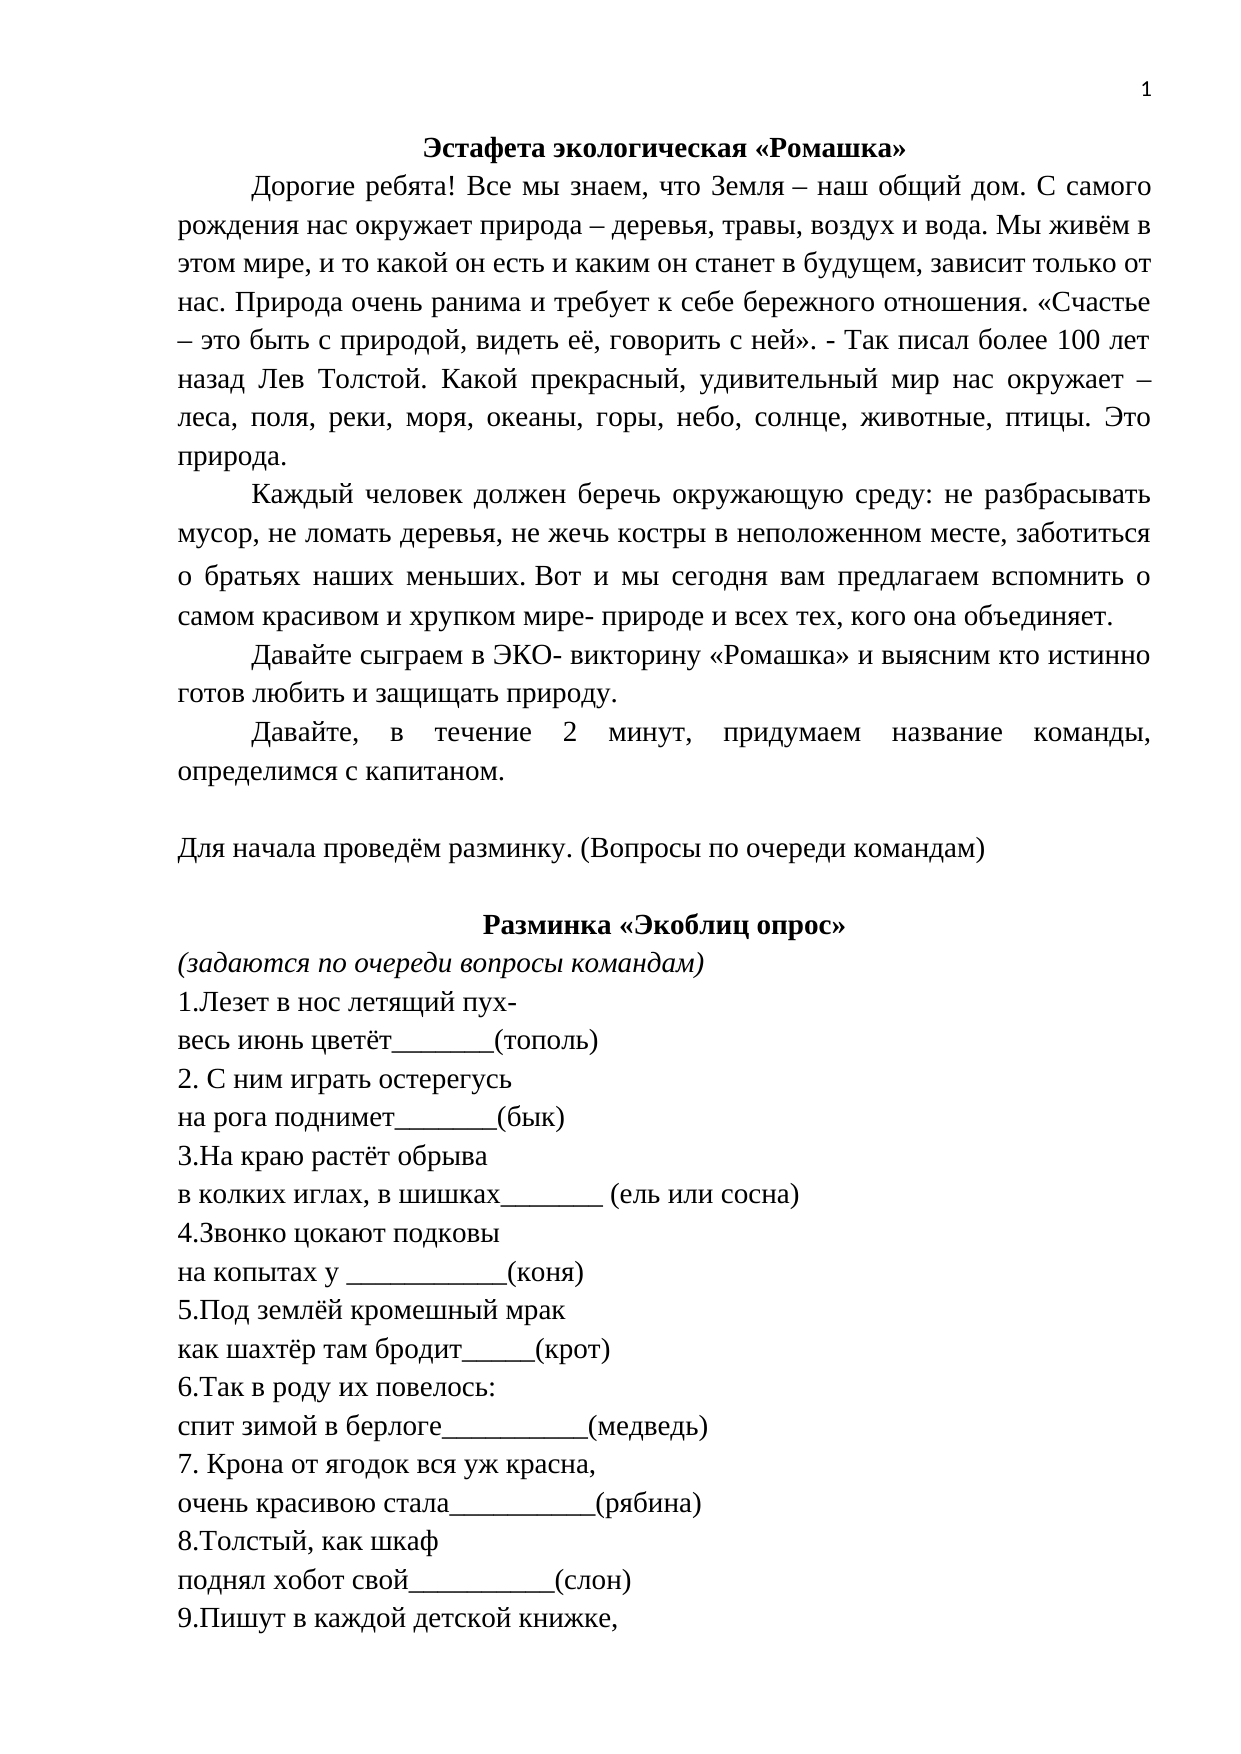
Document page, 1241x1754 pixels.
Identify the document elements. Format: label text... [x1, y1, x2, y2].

text (задаются по очереди вопросы командам) [177, 945, 1152, 979]
text 4.Звонко цокают подковы [177, 1215, 1152, 1249]
text 8.Толстый, как шкаф [177, 1523, 1152, 1557]
text в колких иглах, в шишках_______ (ель или сосна) [177, 1177, 1152, 1210]
text Дорогие ребята! Все мы знаем, что Земля – наш общий дом. С самого рождения нас окружает природа – деревья, травы, воздух и вода. Мы живём в этом мире, и то какой он есть и каким он станет в будущем, зависит только от нас. Природа очень ранима и требует к себе бережного отношения. «Счастье – это быть с природой, видеть её, говорить с ней». - Так писал более 100 лет назад Лев Толстой. Какой прекрасный, удивительный мир нас окружает – леса, поля, реки, моря, океаны, горы, небо, солнце, животные, птицы. Это природа. [177, 168, 1152, 400]
text 6.Так в роду их повелось: [177, 1369, 1152, 1403]
text 7. Крона от ягодок вся уж красна, [177, 1446, 1152, 1480]
text поднял хобот свой__________(слон) [177, 1562, 1152, 1596]
text Каждый человек должен беречь окружающую среду: не разбрасывать мусор, не ломать деревья, не жечь костры в неположенном месте, заботиться о братьях наших меньших. Вот и мы сегодня вам предлагаем вспомнить о самом красивом и хрупком мире- природе и всех тех, кого она объединяет. [177, 477, 1152, 632]
text как шахтёр там бродит_____(крот) [177, 1331, 1152, 1364]
text Разминка «Экоблиц опрос» [177, 907, 1152, 940]
text Давайте сыграем в ЭКО- викторину «Ромашка» и выясним кто истинно готов любить и защищать природу. [177, 637, 1152, 709]
text Дорогие ребята! Все мы знаем, что Земля – наш общий дом. С самого рождения нас окружает природа – деревья, травы, воздух и вода. Мы живём в этом мире, и то какой он есть и каким он станет в будущем, зависит только от нас. Природа очень ранима и требует к себе бережного отношения. «Счастье – это быть с природой, видеть её, говорить с ней». - Так писал более 100 лет назад Лев Толстой. Какой прекрасный, удивительный мир нас окружает – леса, поля, реки, моря, океаны, горы, небо, солнце, животные, птицы. Это природа. [177, 433, 1152, 472]
text 2. С ним играть остерегусь [177, 1061, 1152, 1094]
text весь июнь цветёт_______(тополь) [177, 1022, 1152, 1056]
text на копытах у ___________(коня) [177, 1254, 1152, 1287]
text Эстафета экологическая «Ромашка» [177, 130, 1152, 163]
text на рога поднимет_______(бык) [177, 1099, 1152, 1133]
text спит зимой в берлоге__________(медведь) [177, 1408, 1152, 1441]
text Для начала проведём разминку. (Вопросы по очереди командам) [177, 830, 1152, 863]
text очень красивою стала__________(рябина) [177, 1485, 1152, 1518]
text 5.Под землёй кромешный мрак [177, 1292, 1152, 1326]
text 3.На краю растёт обрыва [177, 1138, 1152, 1172]
text 1.Лезет в нос летящий пух- [177, 984, 1152, 1017]
text Давайте, в течение 2 минут, придумаем название команды, определимся с капитаном. [177, 714, 1152, 786]
text 9.Пишут в каждой детской книжке, [177, 1601, 1152, 1634]
